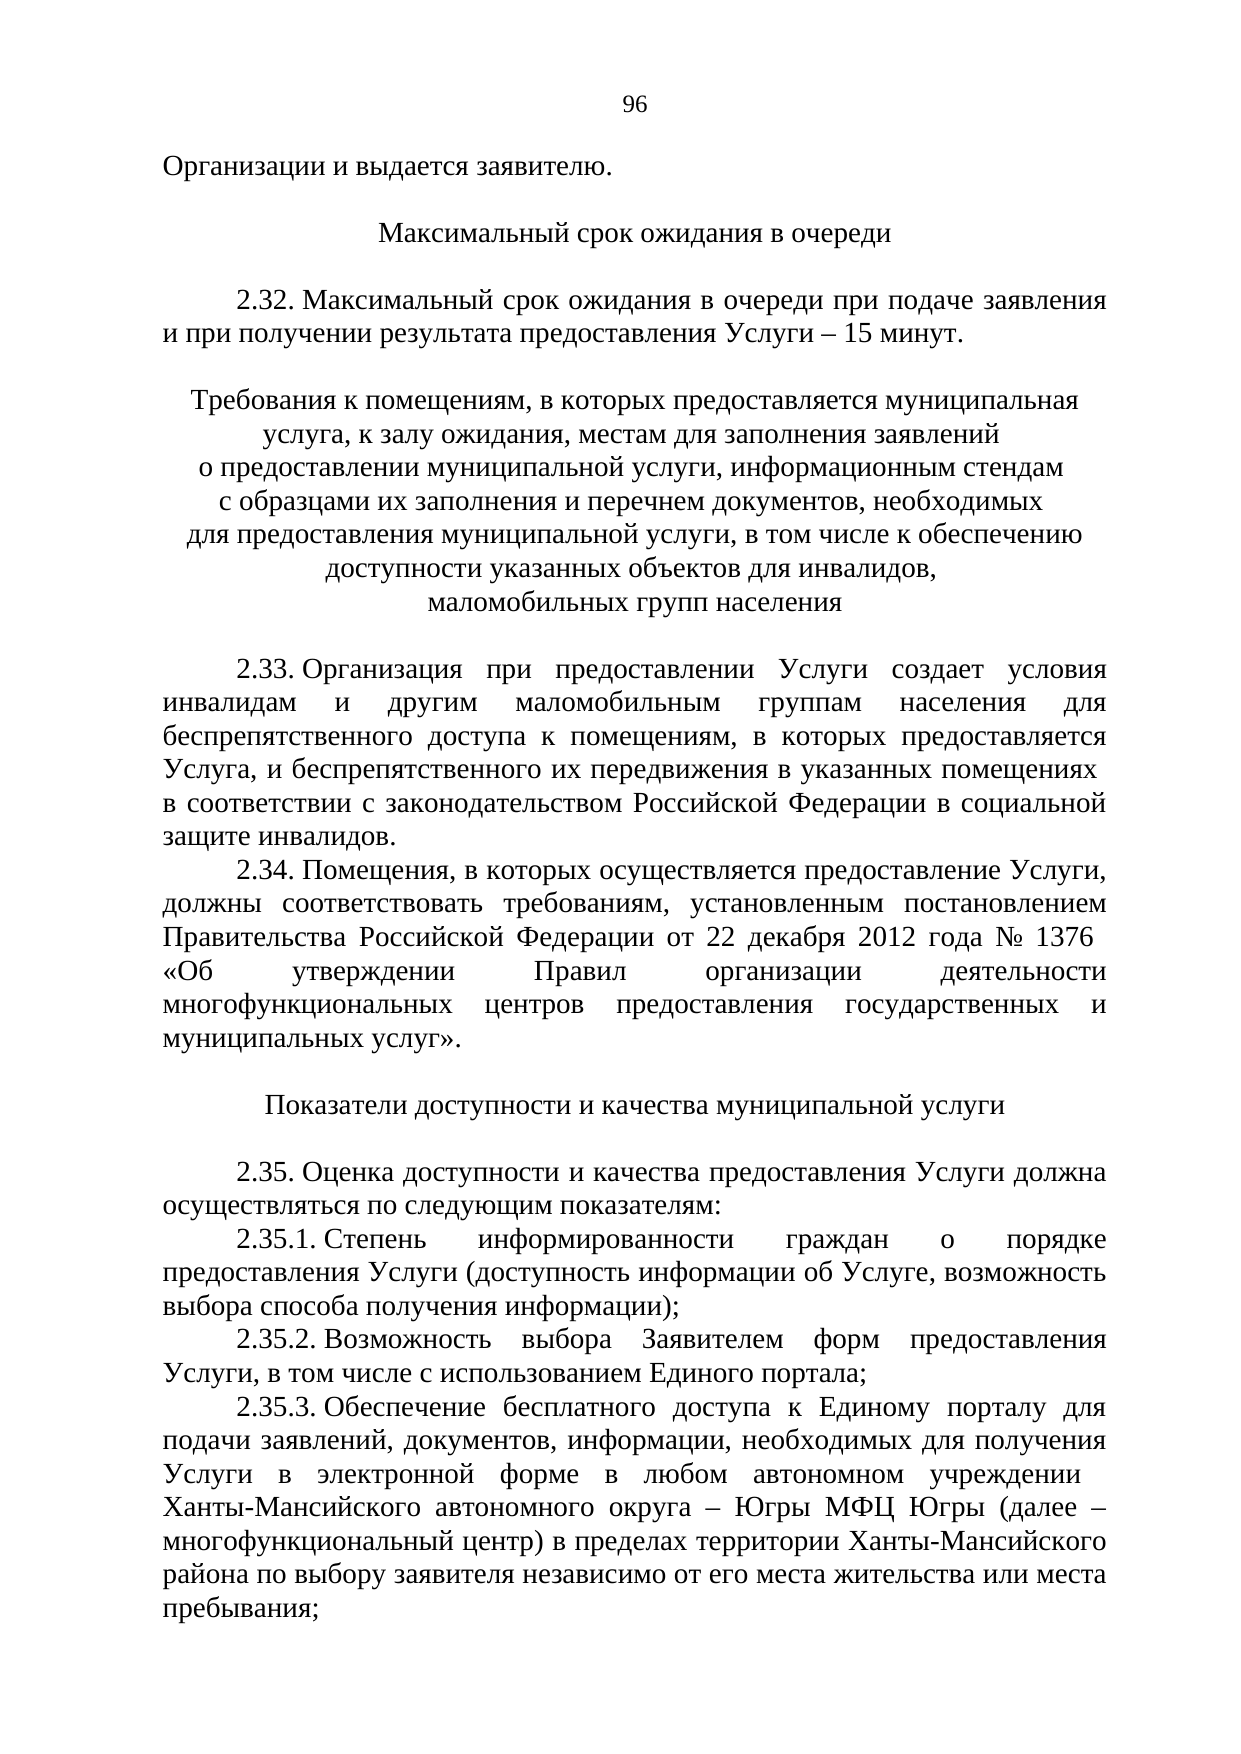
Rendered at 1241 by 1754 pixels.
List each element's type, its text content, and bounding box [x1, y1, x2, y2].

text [162, 148, 1107, 181]
list Показатели доступности и качества муниципальной услуги [162, 1087, 1107, 1120]
list Максимальный срок ожидания в очереди [162, 215, 1107, 248]
list Возможность выбора Заявителем форм предоставления Услуги, в том числе с использованием Единого портала; [162, 1322, 1107, 1389]
list Организация при предоставлении Услуги создает условия инвалидам и другим маломобильным группам населения для беспрепятственного доступа к помещениям, в которых предоставляется Услуга, и беспрепятственного их передвижения в указанных помещениях в соответствии с законодательством Российской Федерации в социальной защите инвалидов. [162, 651, 1107, 852]
list Оценка доступности и качества предоставления Услуги должна осуществляться по следующим показателям: [162, 1154, 1107, 1221]
list Обеспечение бесплатного доступа к Единому порталу для подачи заявлений, документов, информации, необходимых для получения Услуги в электронной форме в любом автономном учреждении Ханты-Мансийского автономного округа – Югры МФЦ Югры (далее – многофункциональный центр) в пределах территории Ханты-Мансийского района по выбору заявителя независимо от его места жительства или места пребывания; [162, 1389, 1107, 1623]
list Степень информированности граждан о порядке предоставления Услуги (доступность информации об Услуге, возможность выбора способа получения информации); [162, 1221, 1107, 1322]
list Помещения, в которых осуществляется предоставление Услуги, должны соответствовать требованиям, установленным постановлением Правительства Российской Федерации от 22 декабря 2012 года № 1376 «Об утверждении Правил организации деятельности многофункциональных центров предоставления государственных и муниципальных услуг». [162, 852, 1107, 1053]
list Максимальный срок ожидания в очереди при подаче заявления и при получении результата предоставления Услуги – 15 минут. [162, 282, 1107, 349]
list Требования к помещениям, в которых предоставляется муниципальная услуга, к залу ожидания, местам для заполнения заявлений о предоставлении муниципальной услуги, информационным стендам с образцами их заполнения и перечнем документов, необходимых для предоставления муниципальной услуги, в том числе к обеспечению доступности указанных объектов для инвалидов, маломобильных групп населения [162, 382, 1107, 617]
